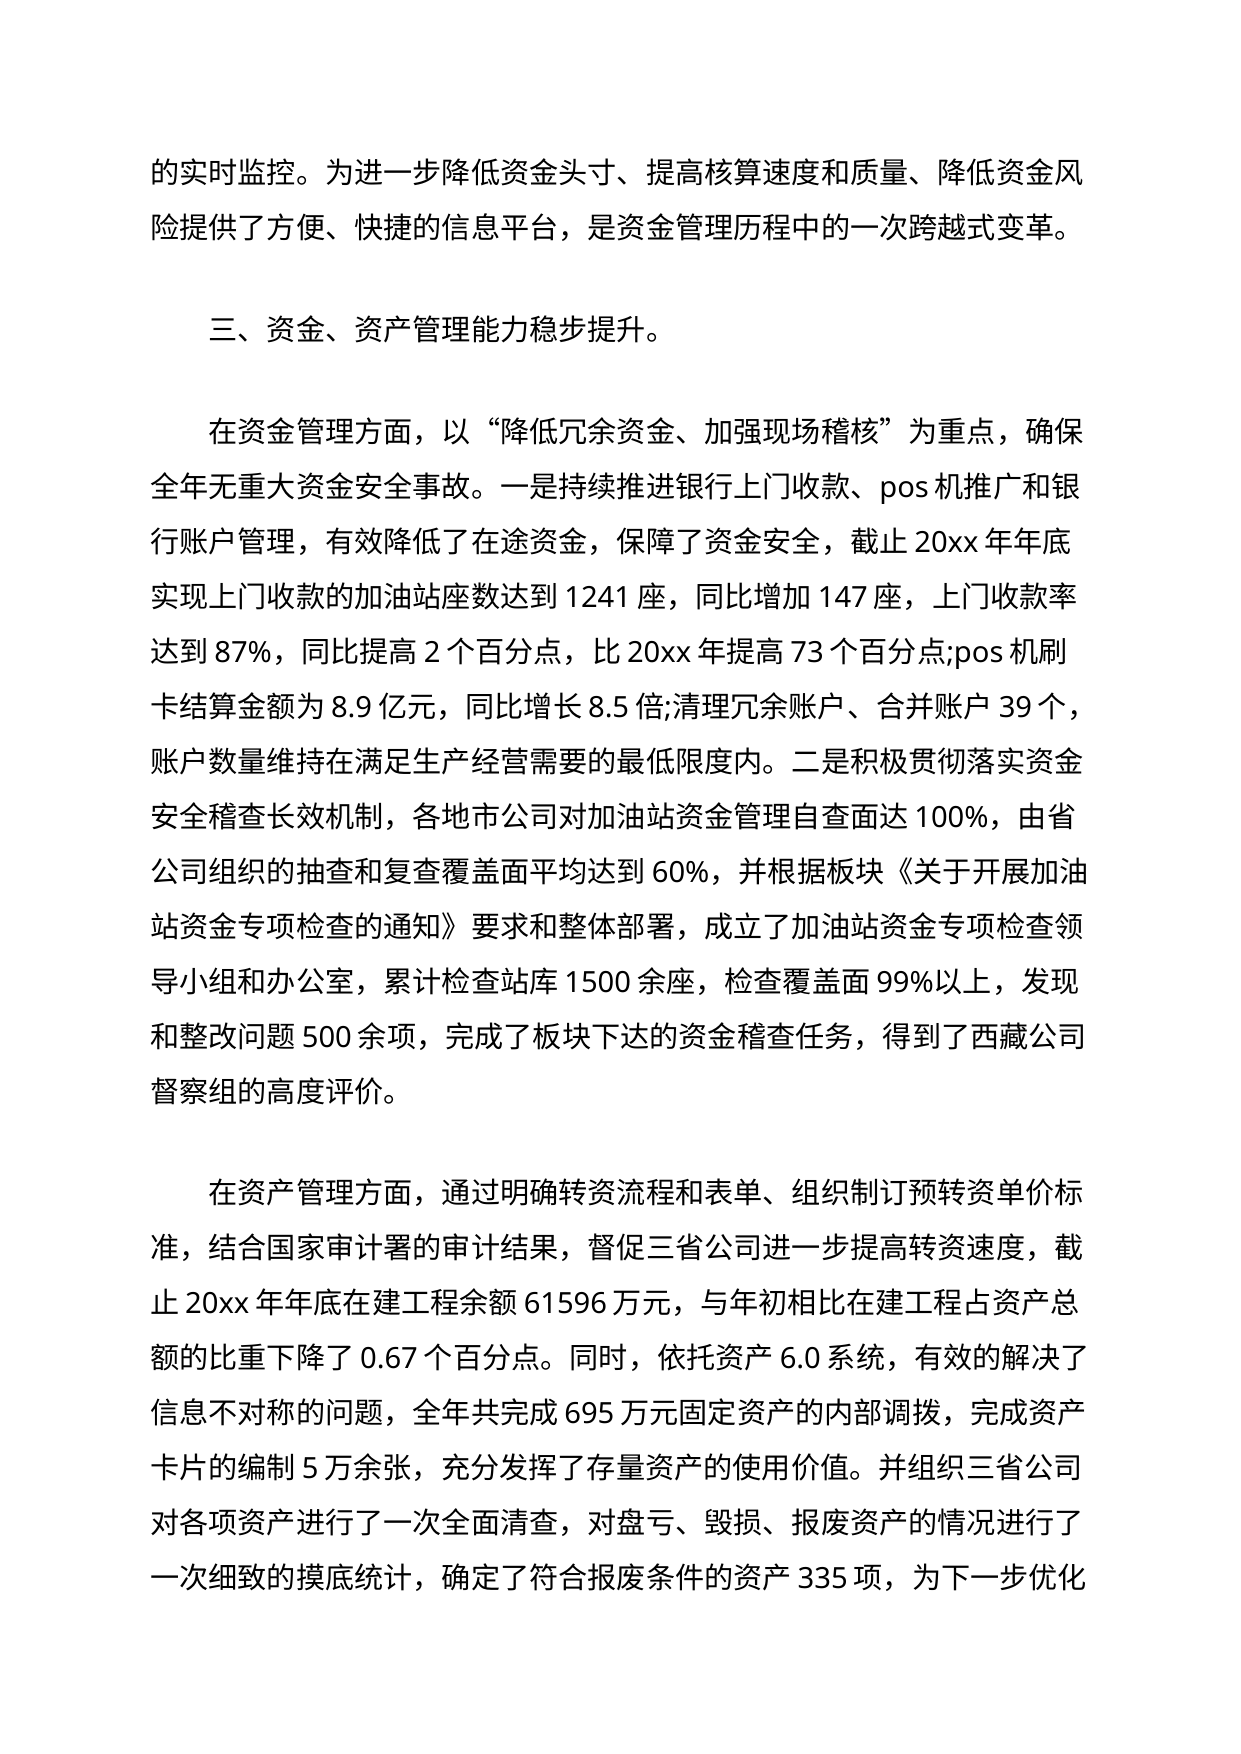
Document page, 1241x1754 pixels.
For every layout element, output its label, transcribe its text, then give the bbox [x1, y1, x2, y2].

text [150, 150, 1090, 247]
text 在资金管理方面，以“降低冗余资金、加强现场稽核”为重点，确保全年无重大资金安全事故。一是持续推进银行上门收款、pos机推广和银行账户管理，有效降低了在途资金，保障了资金安全，截止20xx年年底实现上门收款的加油站座数达到1241座，同比增加147座，上门收款率达到87%，同比提高2个百分点，比20xx年提高73个百分点;pos机刷卡结算金额为8.9亿元，同比增长8.5倍;清理冗余账户、合并账户39个，账户数量维持在满足生产经营需要的最低限度内。二是积极贯彻落实资金安全稽查长效机制，各地市公司对加油站资金管理自查面达100%，由省公司组织的抽查和复查覆盖面平均达到60%，并根据板块《关于开展加油站资金专项检查的通知》要求和整体部署，成立了加油站资金专项检查领导小组和办公室，累计检查站库1500余座，检查覆盖面99%以上，发现和整改问题500余项，完成了板块下达的资金稽查任务，得到了西藏公司督察组的高度评价。 [150, 408, 1090, 1110]
text 三、资金、资产管理能力稳步提升。 [150, 307, 1090, 349]
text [150, 1170, 1090, 1597]
